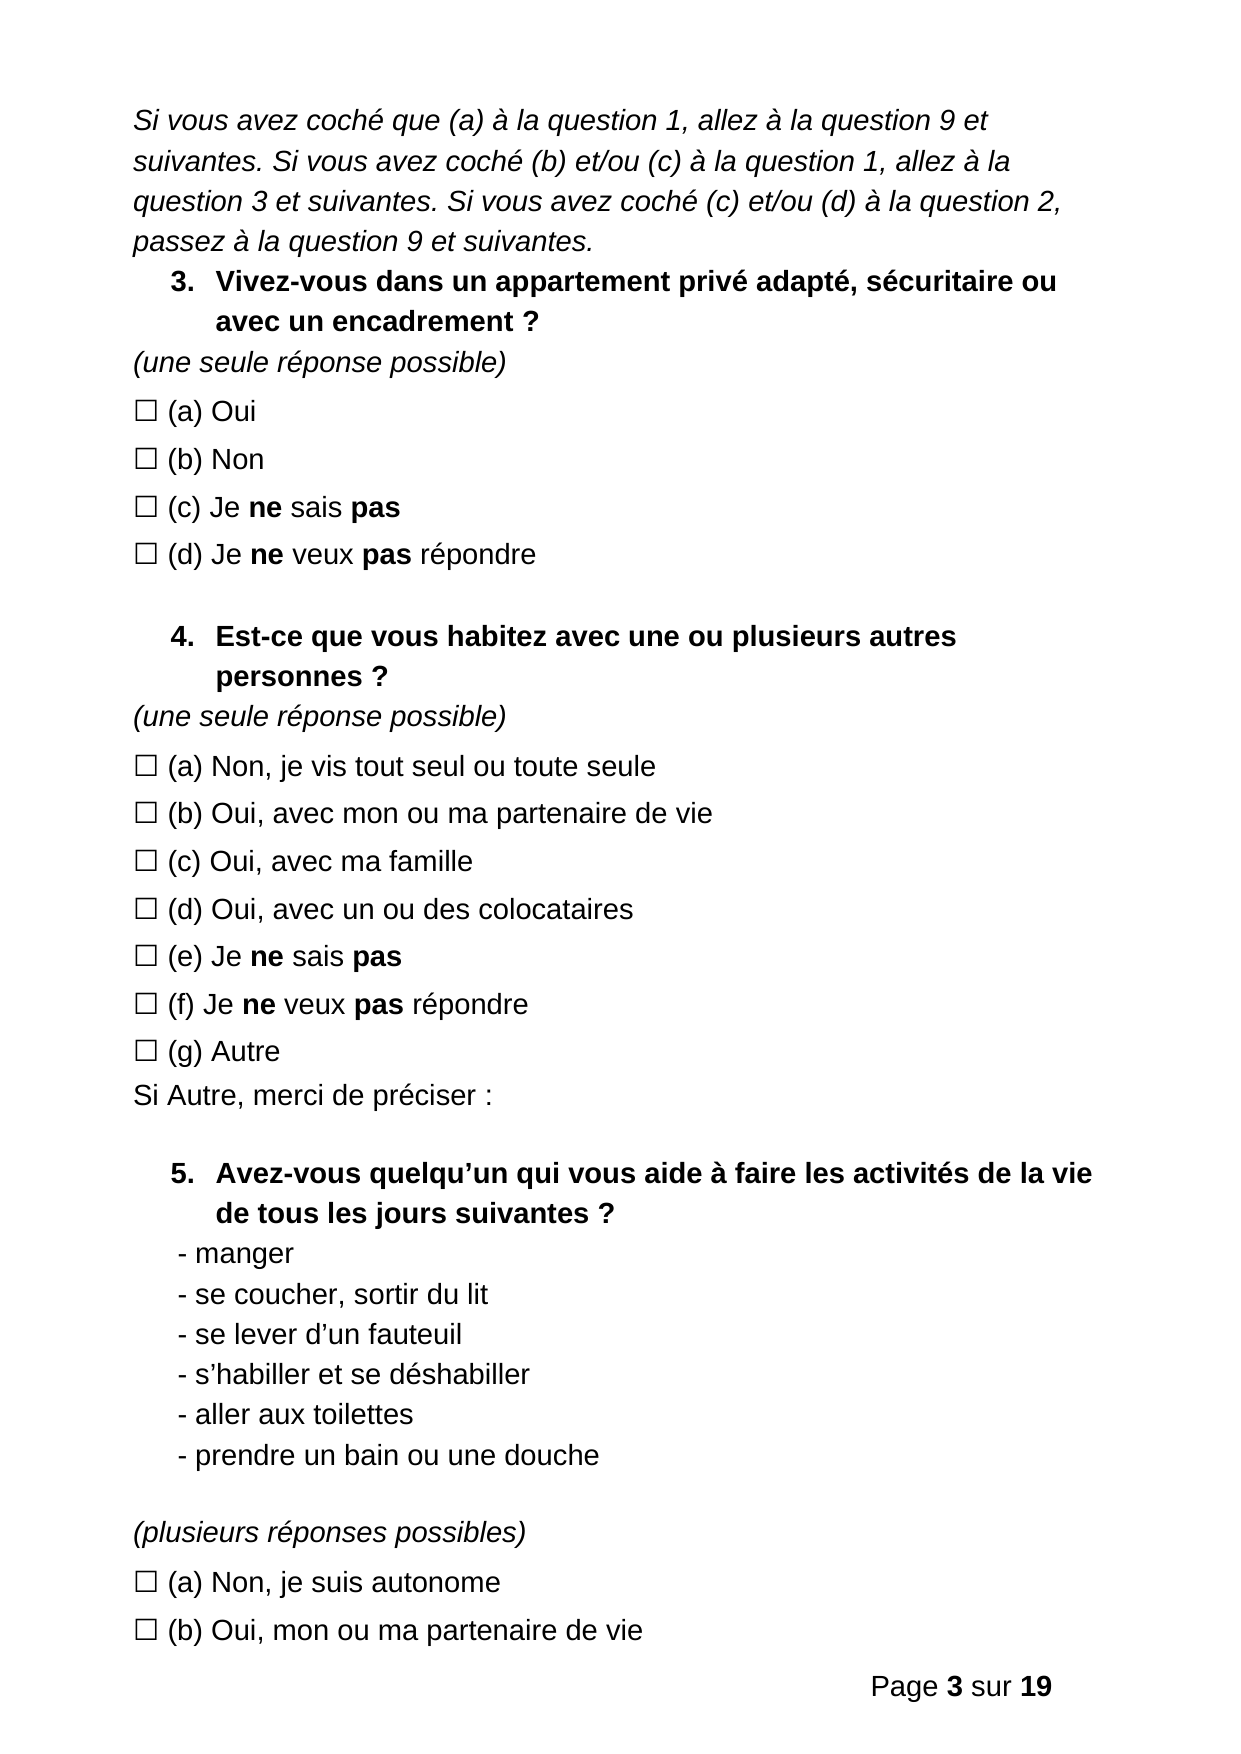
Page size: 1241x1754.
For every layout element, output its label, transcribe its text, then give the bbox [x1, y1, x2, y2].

text (a) Non, je suis autonome [133, 1561, 1107, 1601]
text (g) Autre [133, 1031, 1107, 1070]
text - prendre un bain ou une douche [133, 1437, 1107, 1471]
text - manger [133, 1236, 1107, 1270]
text - se lever d’un fauteuil [133, 1317, 1107, 1350]
text (a) Oui [133, 391, 1107, 430]
text (b) Oui, mon ou ma partenaire de vie [133, 1609, 1107, 1648]
text (b) Oui, avec mon ou ma partenaire de vie [133, 793, 1107, 832]
text Si vous avez coché que (a) à la question 1, allez à la question 9 et suivantes. Si vous avez coché (b) et/ou (c) à la question 1, allez à la question 3 et suivantes. Si vous avez coché (c) et/ou (d) à la question 2, passez à la question 9 et suivantes. [133, 103, 1107, 258]
text (plusieurs réponses possibles) [133, 1515, 1107, 1549]
subtitle Vivez-vous dans un appartement privé adapté, sécuritaire ou avec un encadrement ? [170, 264, 1107, 338]
text Si Autre, merci de préciser : [133, 1078, 1107, 1112]
text - s’habiller et se déshabiller [133, 1357, 1107, 1391]
text - aller aux toilettes [133, 1397, 1107, 1431]
text (f) Je ne veux pas répondre [133, 983, 1107, 1023]
subtitle Avez-vous quelqu’un qui vous aide à faire les activités de la vie de tous les jours suivantes ? [170, 1156, 1107, 1230]
text (e) Je ne sais pas [133, 936, 1107, 975]
text (une seule réponse possible) [133, 699, 1107, 733]
text (d) Je ne veux pas répondre [133, 533, 1107, 573]
text (d) Oui, avec un ou des colocataires [133, 888, 1107, 928]
subtitle Est-ce que vous habitez avec une ou plusieurs autres personnes ? [170, 619, 1107, 692]
text - se coucher, sortir du lit [133, 1277, 1107, 1310]
text (b) Non [133, 438, 1107, 478]
text (c) Je ne sais pas [133, 486, 1107, 526]
text (a) Non, je vis tout seul ou toute seule [133, 745, 1107, 785]
text (c) Oui, avec ma famille [133, 840, 1107, 880]
text (une seule réponse possible) [133, 345, 1107, 378]
